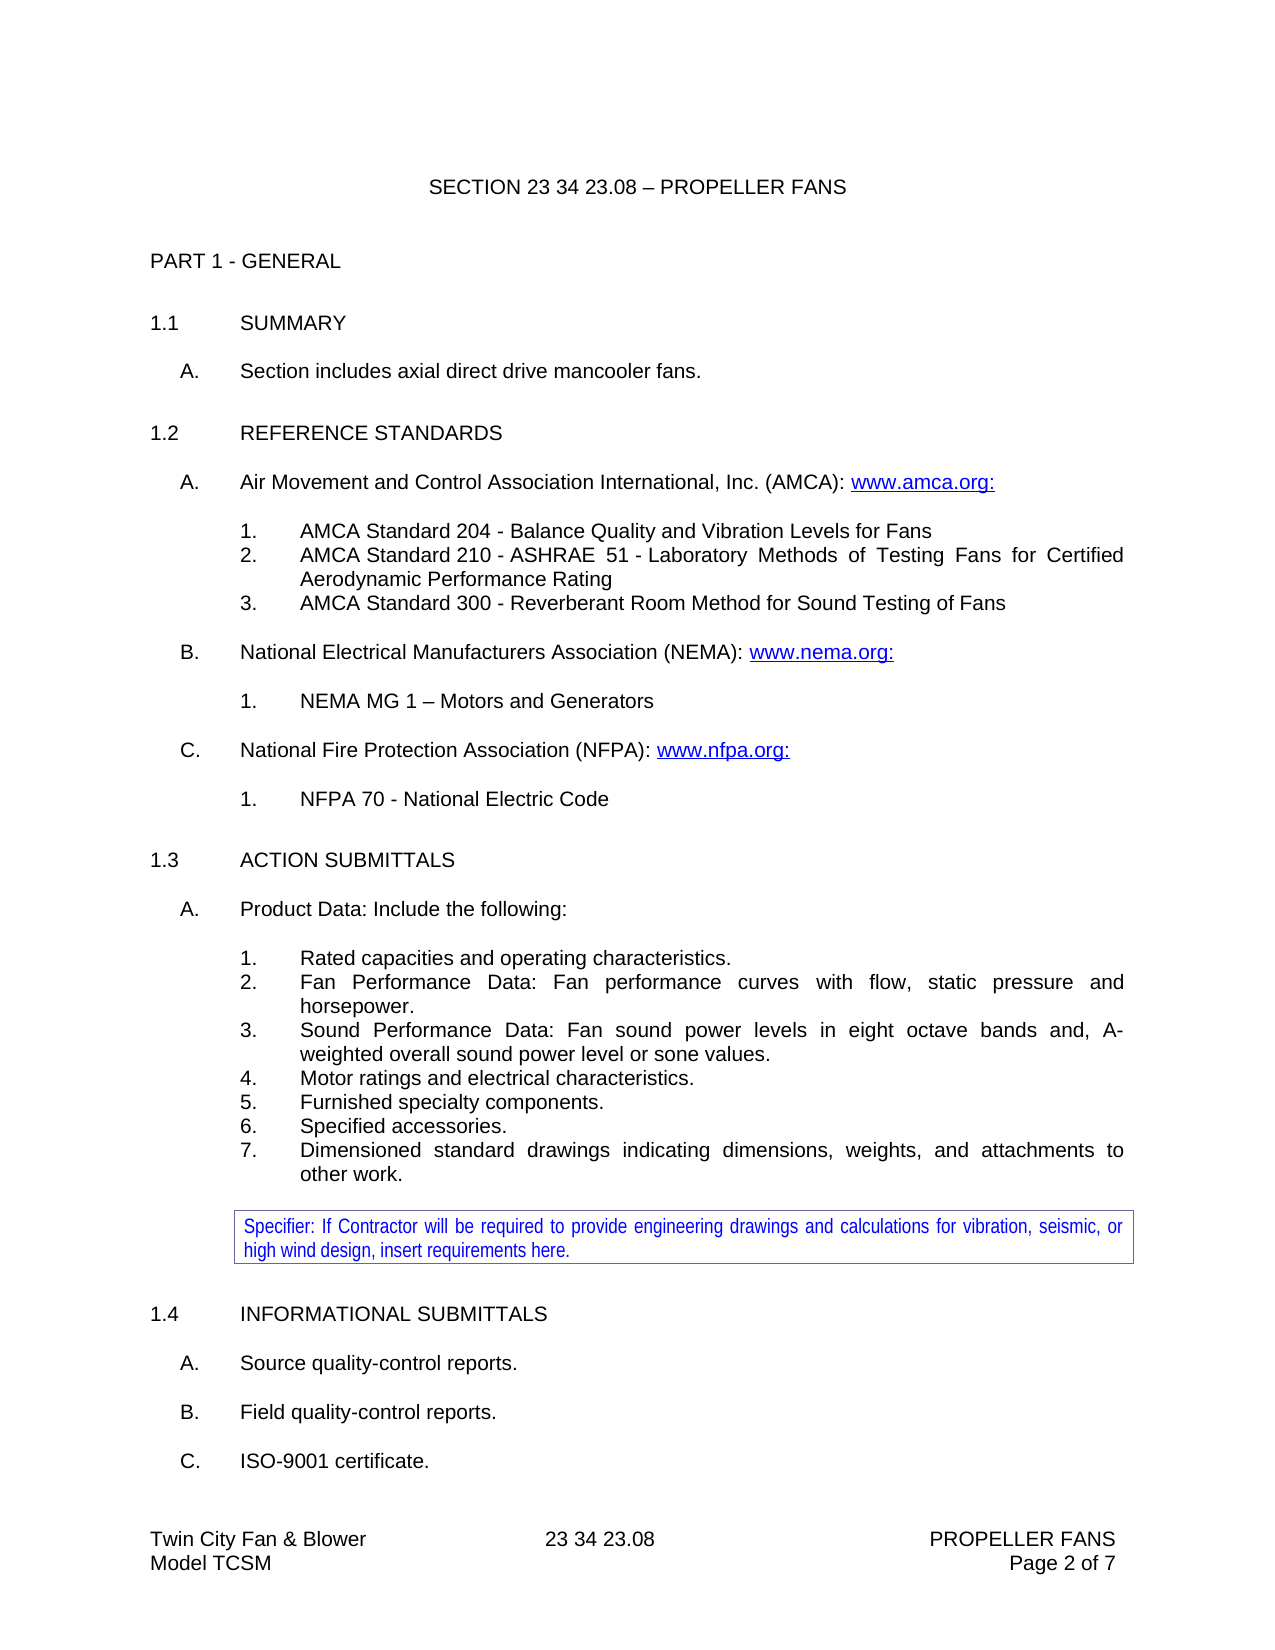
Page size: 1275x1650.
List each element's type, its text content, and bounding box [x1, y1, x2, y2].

text AMCA Standard 300 - Reverberant Room Method for Sound Testing of Fans [240, 591, 1125, 614]
text GENERAL [150, 249, 1125, 273]
text INFORMATIONAL SUBMITTALS [150, 1302, 1125, 1326]
text Air Movement and Control Association International, Inc. (AMCA): www.amca.org: [180, 470, 1125, 494]
text REFERENCE STANDARDS [150, 421, 1125, 445]
text NFPA 70 - National Electric Code [240, 786, 1125, 810]
text Specified accessories. [240, 1113, 1125, 1137]
text Rated capacities and operating characteristics. [240, 946, 1125, 970]
text Fan Performance Data: Fan performance curves with flow, static pressure and horsepower. [240, 970, 1125, 1018]
text SECTION 23 34 23.08 – PROPELLER FANS [150, 175, 1125, 199]
text ACTION SUBMITTALS [150, 848, 1125, 872]
text Motor ratings and electrical characteristics. [240, 1066, 1125, 1089]
text Field quality-control reports. [180, 1400, 1125, 1424]
text SUMMARY [150, 310, 1125, 334]
text Source quality-control reports. [180, 1351, 1125, 1375]
text Furnished specialty components. [240, 1089, 1125, 1113]
text Specifier: If Contractor will be required to provide engineering drawings and calculations for vibration, seismic, or high wind design, insert requirements here. [235, 1211, 1133, 1263]
text National Fire Protection Association (NFPA): www.nfpa.org: [180, 737, 1125, 761]
text Section includes axial direct drive mancooler fans. [180, 359, 1125, 383]
text Dimensioned standard drawings indicating dimensions, weights, and attachments to other work. [240, 1137, 1125, 1185]
text ISO-9001 certificate. [180, 1449, 1125, 1473]
text Product Data: Include the following: [180, 897, 1125, 921]
text National Electrical Manufacturers Association (NEMA): www.nema.org: [180, 639, 1125, 663]
text AMCA Standard 204 - Balance Quality and Vibration Levels for Fans [240, 519, 1125, 543]
text NEMA MG 1 – Motors and Generators [240, 688, 1125, 712]
text AMCA Standard 210 - ASHRAE 51 - Laboratory Methods of Testing Fans for Certified Aerodynamic Performance Rating [240, 543, 1125, 591]
text Sound Performance Data: Fan sound power levels in eight octave bands and, A-weighted overall sound power level or sone values. [240, 1018, 1125, 1066]
